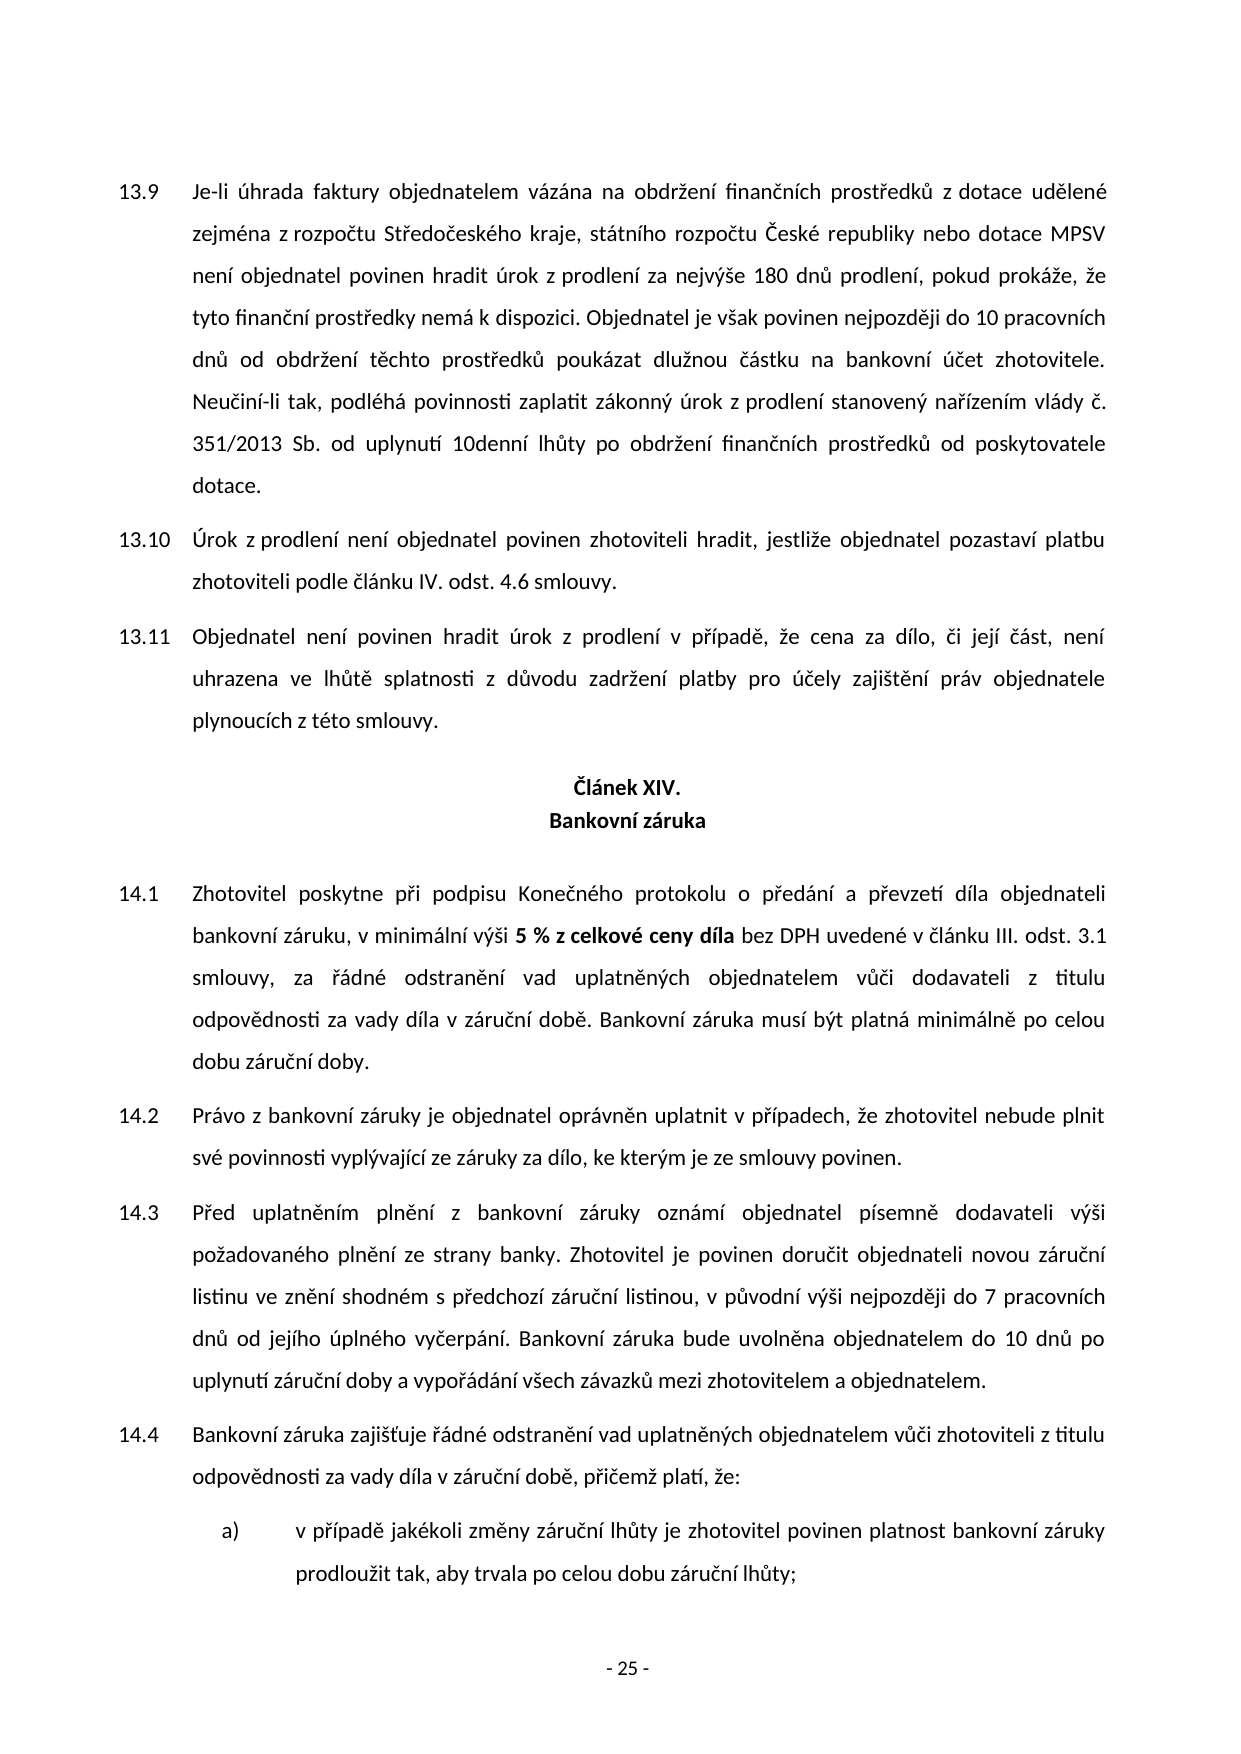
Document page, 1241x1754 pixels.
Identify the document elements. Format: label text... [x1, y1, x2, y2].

text 13.11 Objednatel není povinen hradit úrok z prodlení v případě, že cena za dílo, či její část, není uhrazena ve lhůtě splatnosti z důvodu zadržení platby pro účely zajištění práv objednatele plynoucích z této smlouvy. [118, 622, 1107, 734]
list Bankovní záruka zajišťuje řádné odstranění vad uplatněných objednatelem vůči zhotoviteli z titulu odpovědnosti za vady díla v záruční době, přičemž platí, že: [118, 1420, 1107, 1490]
list v případě jakékoli změny záruční lhůty je zhotovitel povinen platnost bankovní záruky prodloužit tak, aby trvala po celou dobu záruční lhůty; [221, 1517, 1107, 1587]
text Článek XIV. [148, 773, 1107, 801]
list Zhotovitel poskytne při podpisu Konečného protokolu o předání a převzetí díla objednateli bankovní záruku, v minimální výši 5 % z celkové ceny díla bez DPH uvedené v článku III. odst. 3.1 smlouvy, za řádné odstranění vad uplatněných objednatelem vůči dodavateli z titulu odpovědnosti za vady díla v záruční době. Bankovní záruka musí být platná minimálně po celou dobu záruční doby. [118, 879, 1107, 1075]
text 13.10 Úrok z prodlení není objednatel povinen zhotoviteli hradit, jestliže objednatel pozastaví platbu zhotoviteli podle článku IV. odst. 4.6 smlouvy. [118, 526, 1107, 596]
list Právo z bankovní záruky je objednatel oprávněn uplatnit v případech, že zhotovitel nebude plnit své povinnosti vyplývající ze záruky za dílo, ke kterým je ze smlouvy povinen. [118, 1101, 1107, 1171]
text Bankovní záruka [148, 805, 1107, 834]
text 13.9 Je-li úhrada faktury objednatelem vázána na obdržení finančních prostředků z dotace udělené zejména z rozpočtu Středočeského kraje, státního rozpočtu České republiky nebo dotace MPSV není objednatel povinen hradit úrok z prodlení za nejvýše 180 dnů prodlení, pokud prokáže, že tyto finanční prostředky nemá k dispozici. Objednatel je však povinen nejpozději do 10 pracovních dnů od obdržení těchto prostředků poukázat dlužnou částku na bankovní účet zhotovitele. Neučiní-li tak, podléhá povinnosti zaplatit zákonný úrok z prodlení stanovený nařízením vlády č. 351/2013 Sb. od uplynutí 10denní lhůty po obdržení finančních prostředků od poskytovatele dotace. [118, 177, 1107, 499]
list Před uplatněním plnění z bankovní záruky oznámí objednatel písemně dodavateli výši požadovaného plnění ze strany banky. Zhotovitel je povinen doručit objednateli novou záruční listinu ve znění shodném s předchozí záruční listinou, v původní výši nejpozději do 7 pracovních dnů od jejího úplného vyčerpání. Bankovní záruka bude uvolněna objednatelem do 10 dnů po uplynutí záruční doby a vypořádání všech závazků mezi zhotovitelem a objednatelem. [118, 1198, 1107, 1394]
